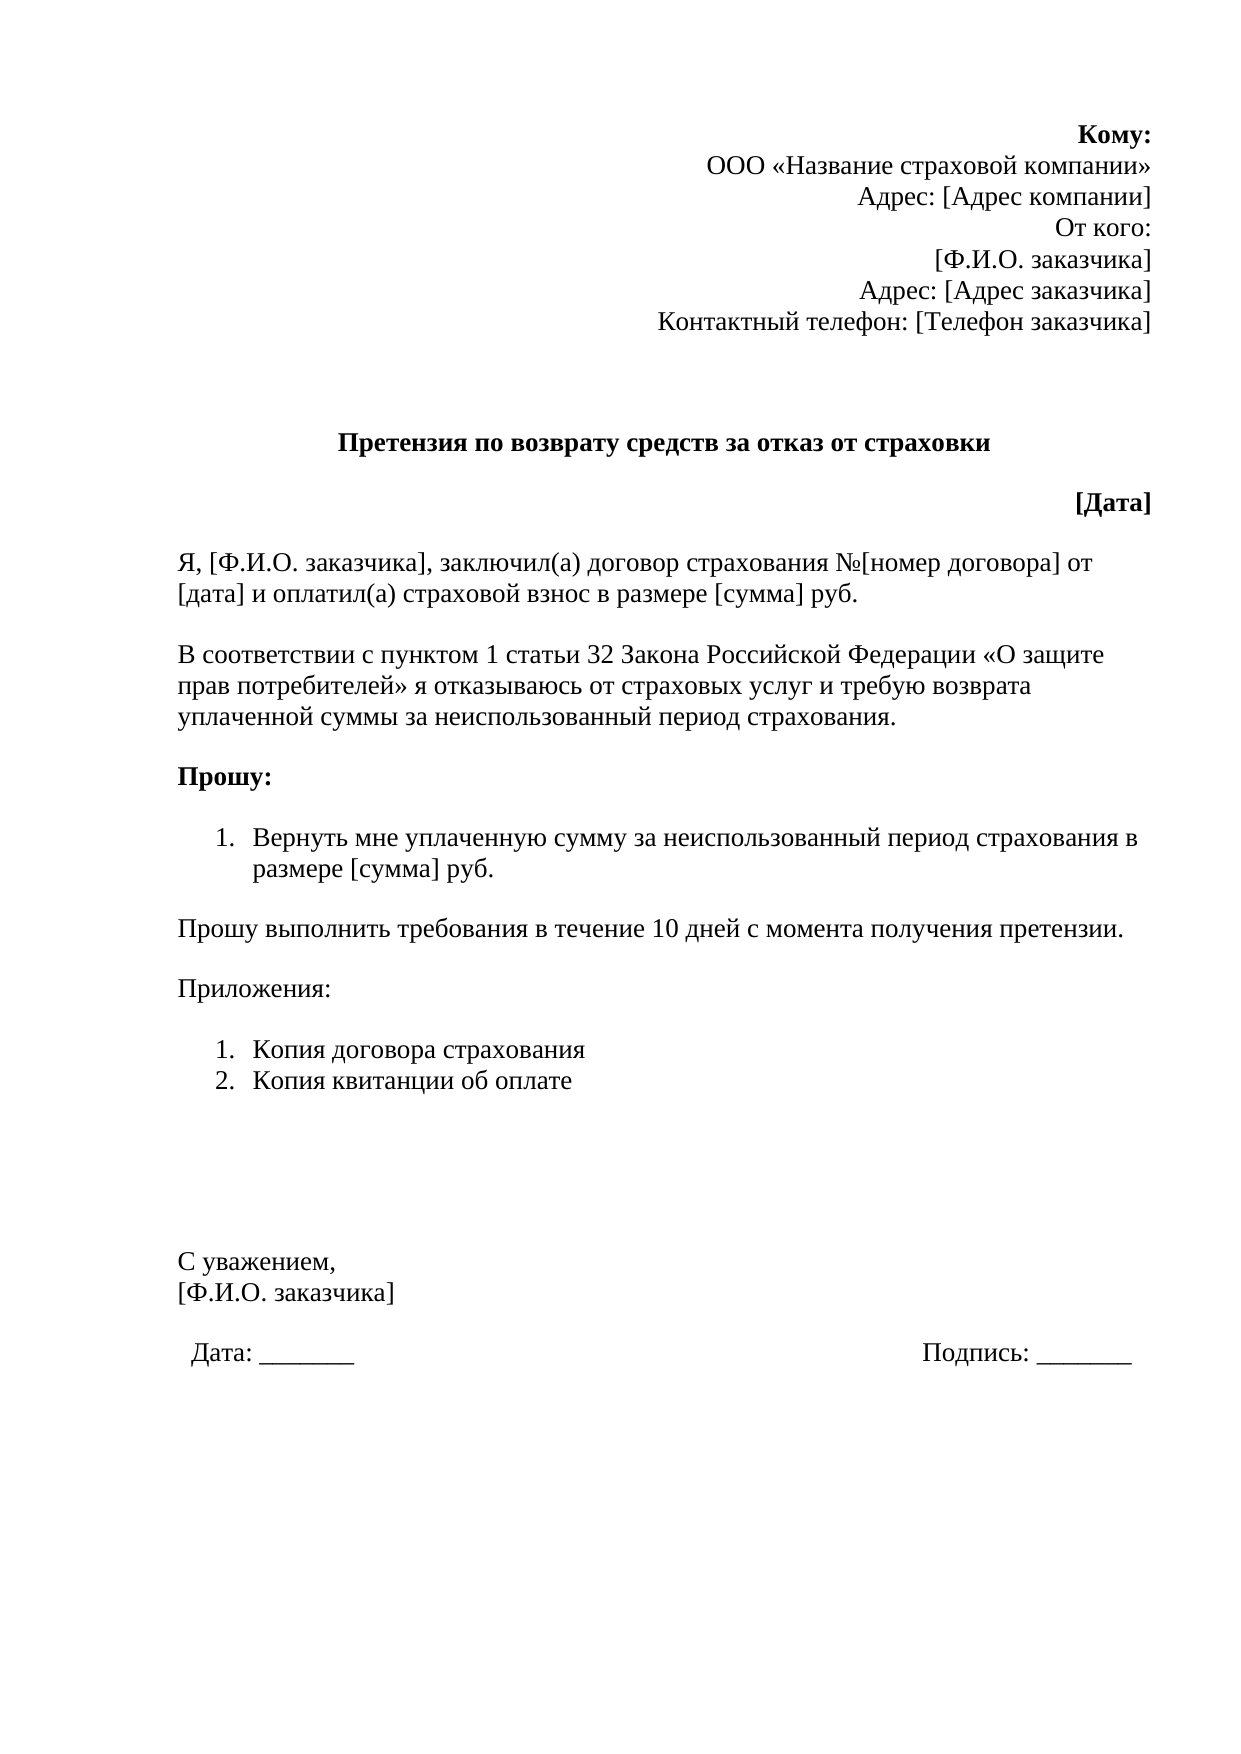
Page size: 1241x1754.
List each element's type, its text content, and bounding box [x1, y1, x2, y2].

list Копия квитанции об оплате [215, 1064, 1152, 1095]
text В соответствии с пунктом 1 статьи 32 Закона Российской Федерации «О защите прав потребителей» я отказываюсь от страховых услуг и требую возврата уплаченной суммы за неиспользованный период страхования. [177, 638, 1152, 731]
text С уважением, [Ф.И.О. заказчика] [177, 1245, 1152, 1307]
text Претензия по возврату средств за отказ от страховки [177, 426, 1152, 457]
text Кому: ООО «Название страховой компании» Адрес: [Адрес компании] От кого: [Ф.И.О. заказчика] Адрес: [Адрес заказчика] Контактный телефон: [Телефон заказчика] [177, 118, 1152, 336]
list Копия договора страхования [215, 1033, 1152, 1064]
text Я, [Ф.И.О. заказчика], заключил(а) договор страхования №[номер договора] от [дата] и оплатил(а) страховой взнос в размере [сумма] руб. [177, 546, 1152, 608]
text Дата: _______ Подпись: _______ [177, 1336, 1152, 1367]
text [Дата] [177, 486, 1152, 517]
text Приложения: [177, 972, 1152, 1003]
text Прошу: [177, 760, 1152, 791]
list Вернуть мне уплаченную сумму за неиспользованный период страхования в размере [сумма] руб. [215, 821, 1152, 883]
text Прошу выполнить требования в течение 10 дней с момента получения претензии. [177, 912, 1152, 943]
